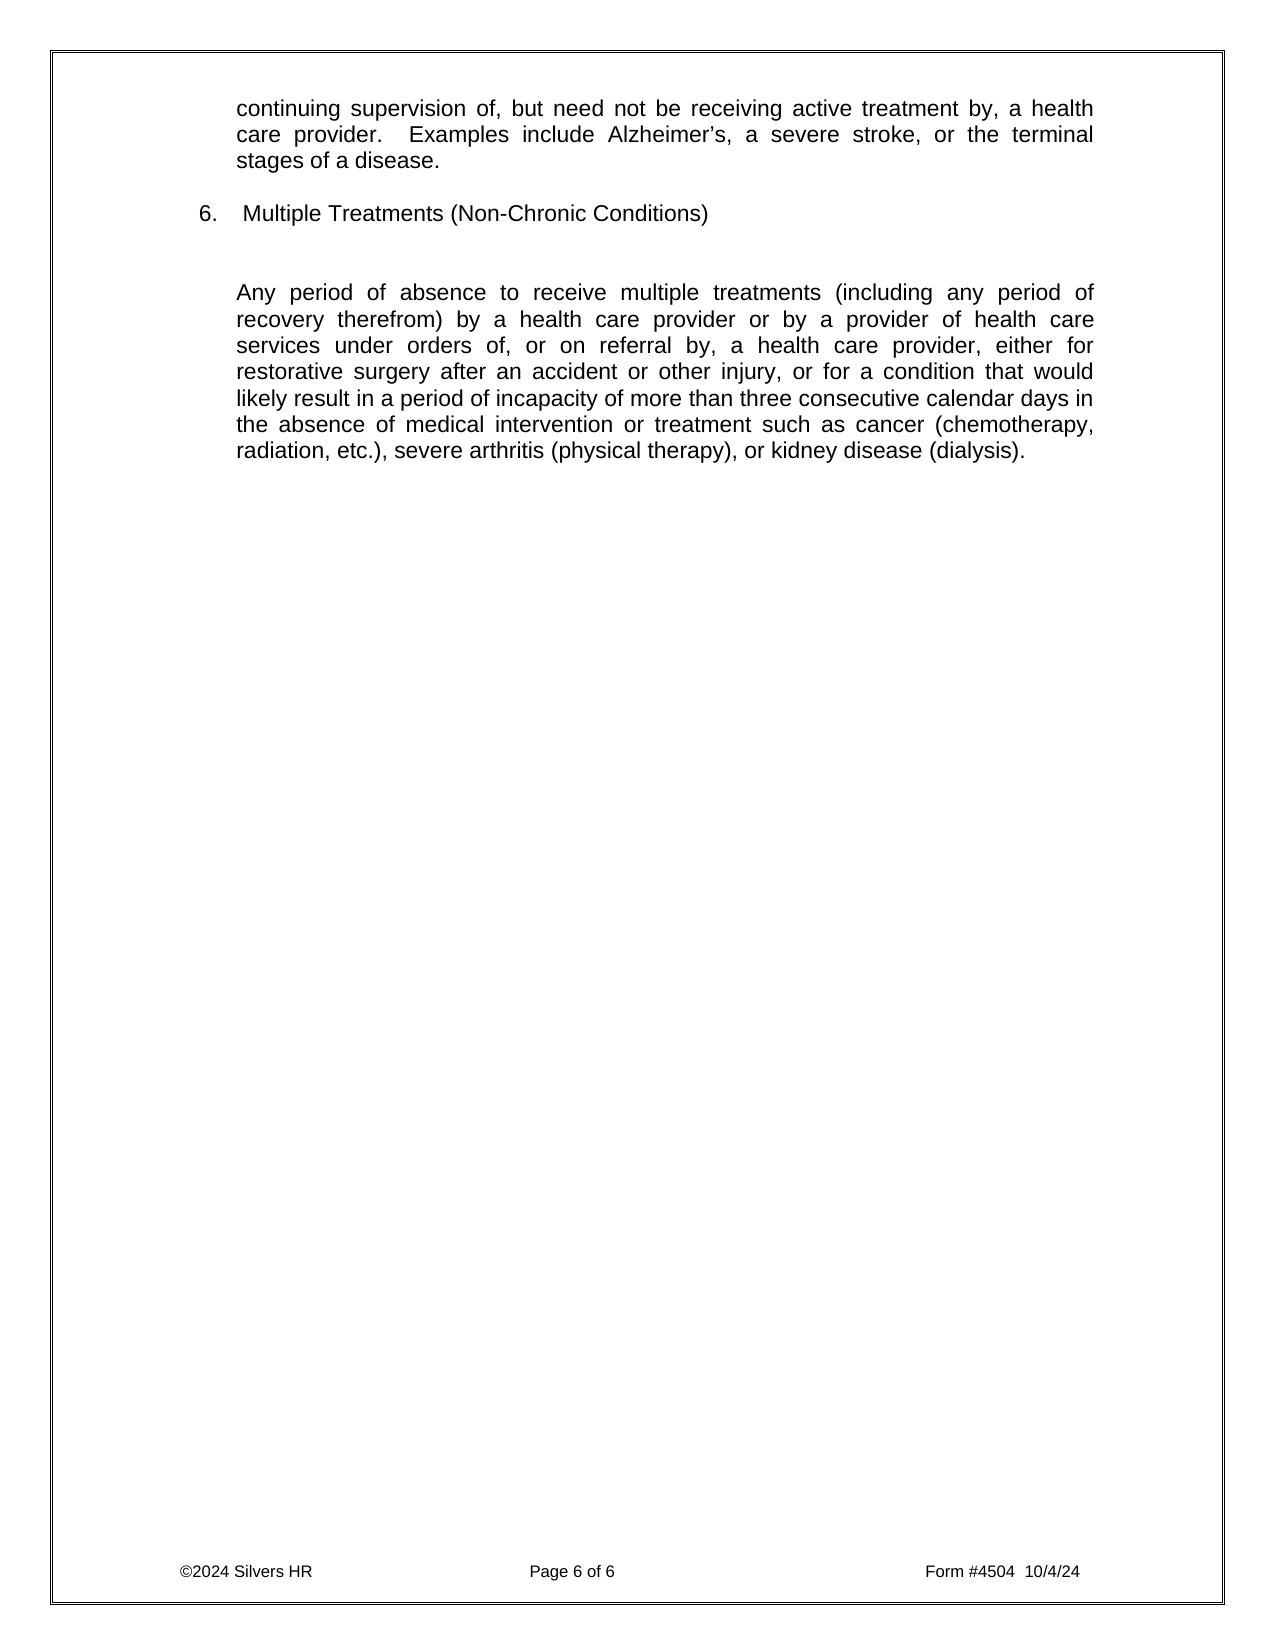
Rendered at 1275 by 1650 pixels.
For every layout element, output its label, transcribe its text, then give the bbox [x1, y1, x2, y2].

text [236, 95, 1095, 174]
list Multiple Treatments (Non-Chronic Conditions) [199, 200, 1095, 226]
text Any period of absence to receive multiple treatments (including any period of recovery therefrom) by a health care provider or by a provider of health care services under orders of, or on referral by, a health care provider, either for restorative surgery after an accident or other injury, or for a condition that would likely result in a period of incapacity of more than three consecutive calendar days in the absence of medical intervention or treatment such as cancer (chemotherapy, radiation, etc.), severe arthritis (physical therapy), or kidney disease (dialysis). [236, 279, 1095, 464]
